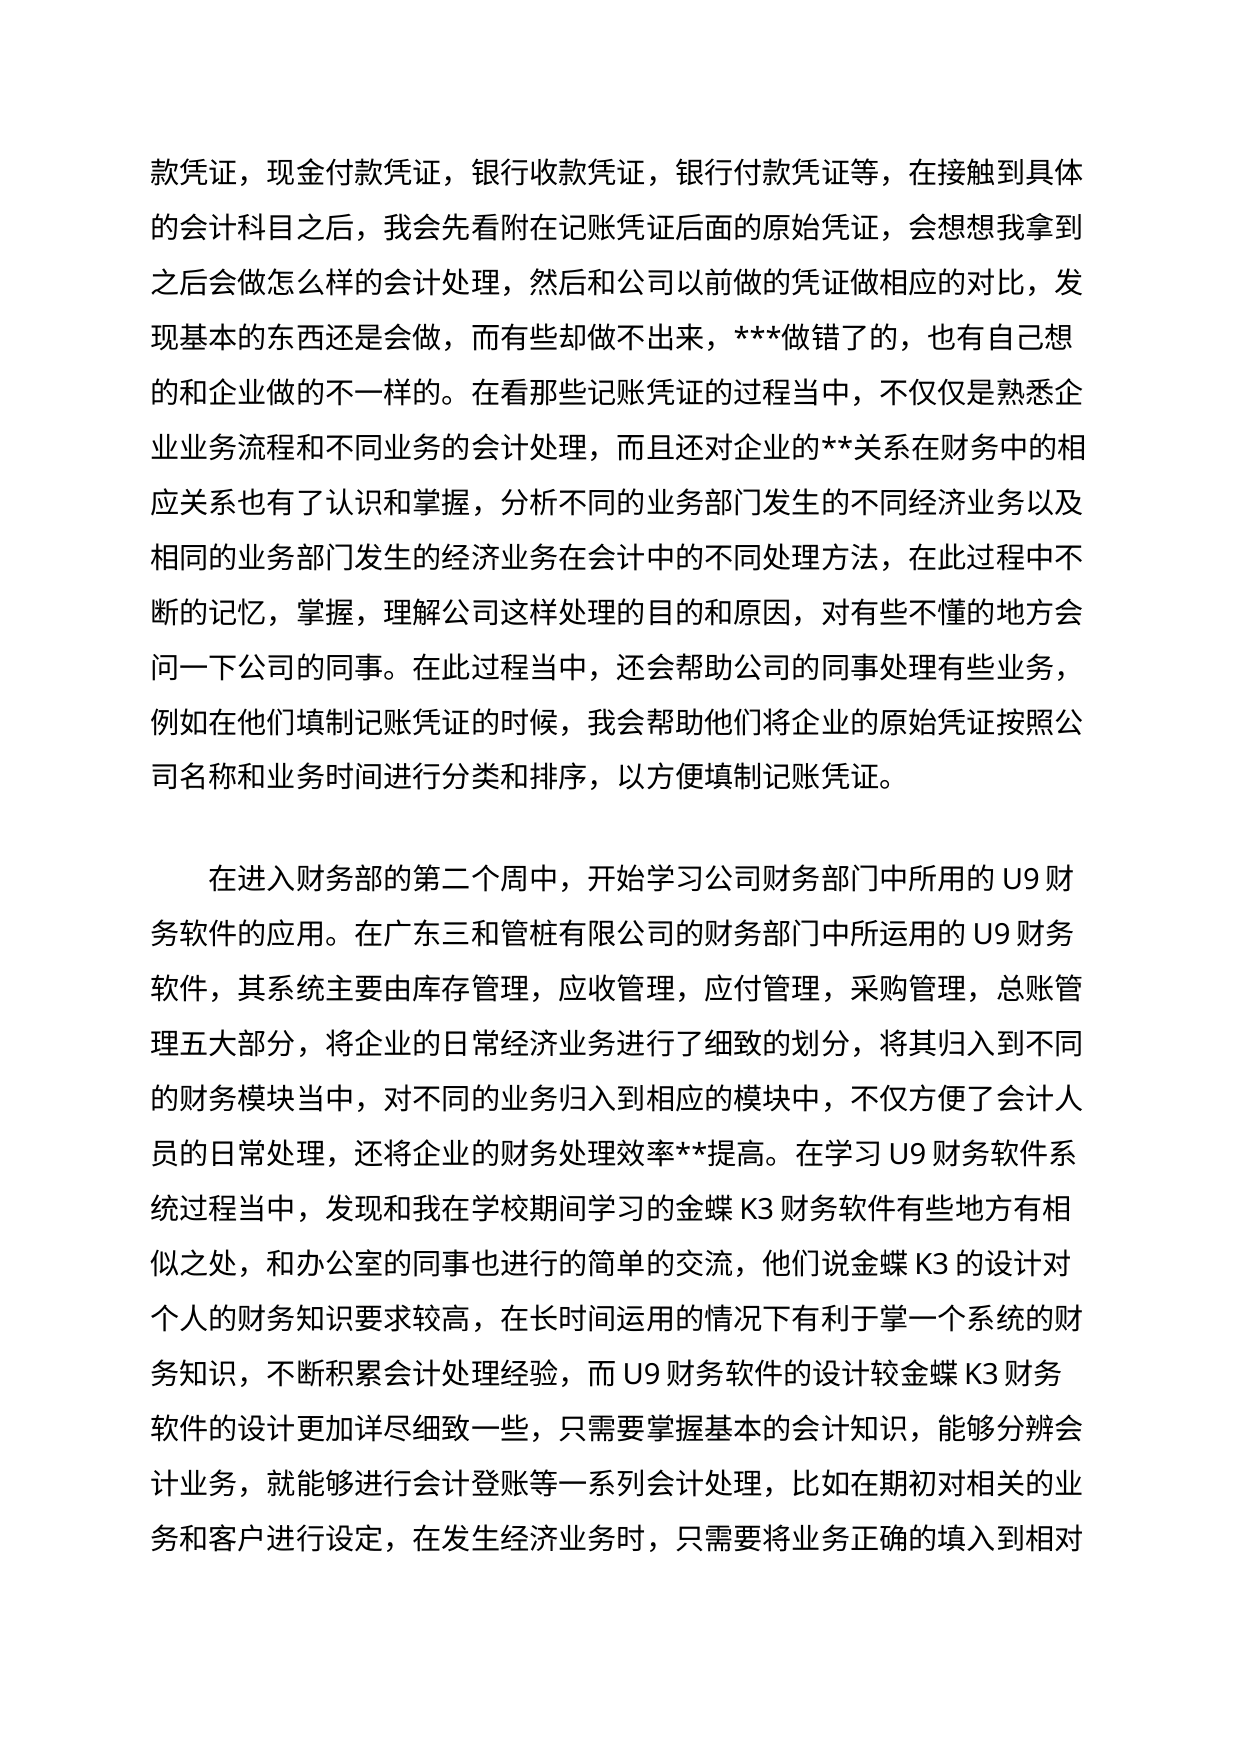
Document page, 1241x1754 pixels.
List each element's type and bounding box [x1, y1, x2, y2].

text [150, 150, 1090, 796]
text [150, 856, 1090, 1557]
